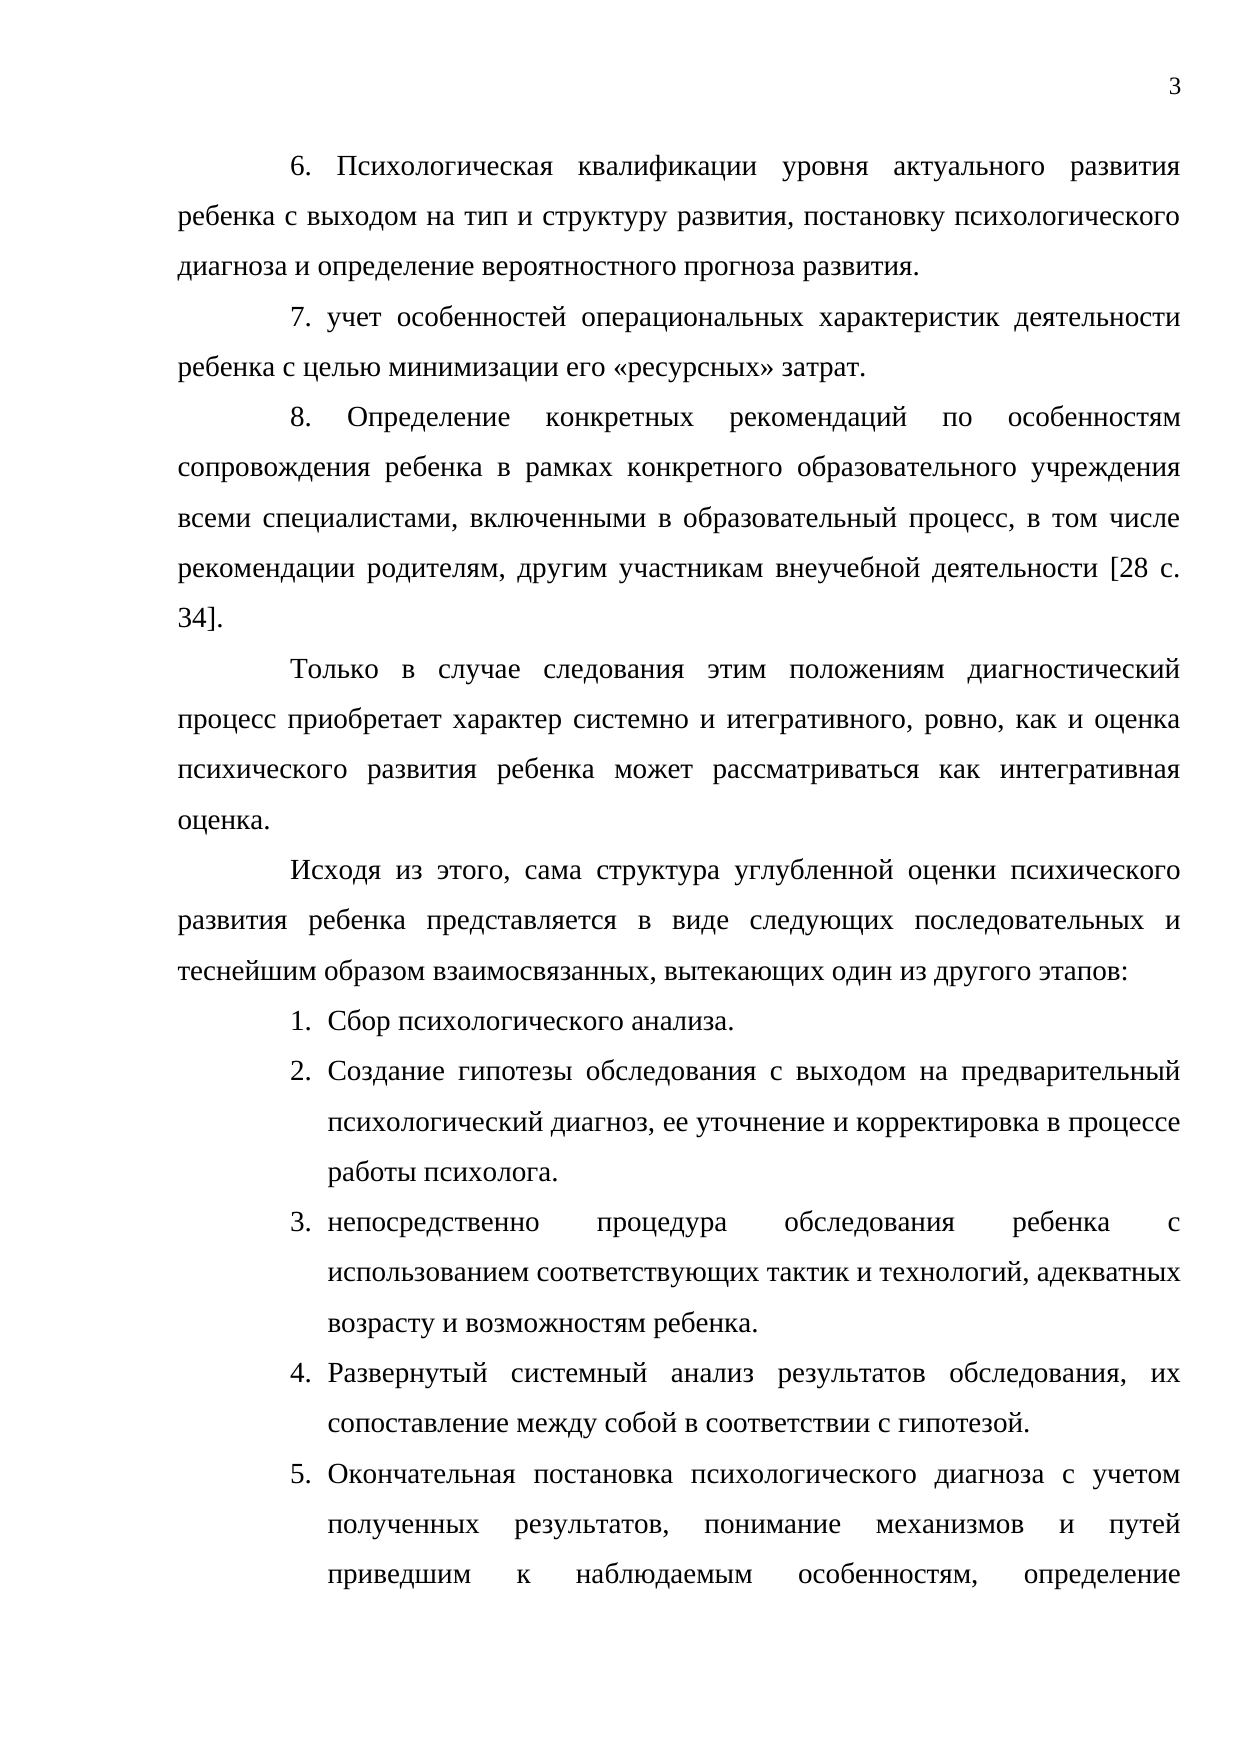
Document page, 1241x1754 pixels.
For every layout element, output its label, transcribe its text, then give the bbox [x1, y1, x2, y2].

list непосредственно процедура обследования ребенка с использованием соответствующих тактик и технологий, адекватных возрасту и возможностям ребенка. [290, 1204, 1181, 1338]
list Создание гипотезы обследования с выходом на предварительный психологический диагноз, ее уточнение и корректировка в процессе работы психолога. [290, 1053, 1181, 1187]
text 8. Определение конкретных рекомендаций по особенностям сопровождения ребенка в рамках конкретного образовательного учреждения всеми специалистами, включенными в образовательный процесс, в том числе рекомендации родителям, другим участникам внеучебной деятельности [28 с. 34]. [177, 399, 1181, 634]
text Исходя из этого, сама структура углубленной оценки психического развития ребенка представляется в виде следующих последовательных и теснейшим образом взаимосвязанных, вытекающих один из другого этапов: [177, 852, 1181, 986]
text Только в случае следования этим положениям диагностический процесс приобретает характер системно и итегративного, ровно, как и оценка психического развития ребенка может рассматриваться как интегративная оценка. [177, 651, 1181, 835]
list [290, 1456, 1181, 1590]
text 6. Психологическая квалификации уровня актуального развития ребенка с выходом на тип и структуру развития, постановку психологического диагноза и определение вероятностного прогноза развития. [177, 148, 1181, 282]
text 7. учет особенностей операциональных характеристик деятельности ребенка с целью минимизации его «ресурсных» затрат. [177, 299, 1181, 382]
list Сбор психологического анализа. [290, 1003, 1181, 1037]
list Развернутый системный анализ результатов обследования, их сопоставление между собой в соответствии с гипотезой. [290, 1355, 1181, 1439]
